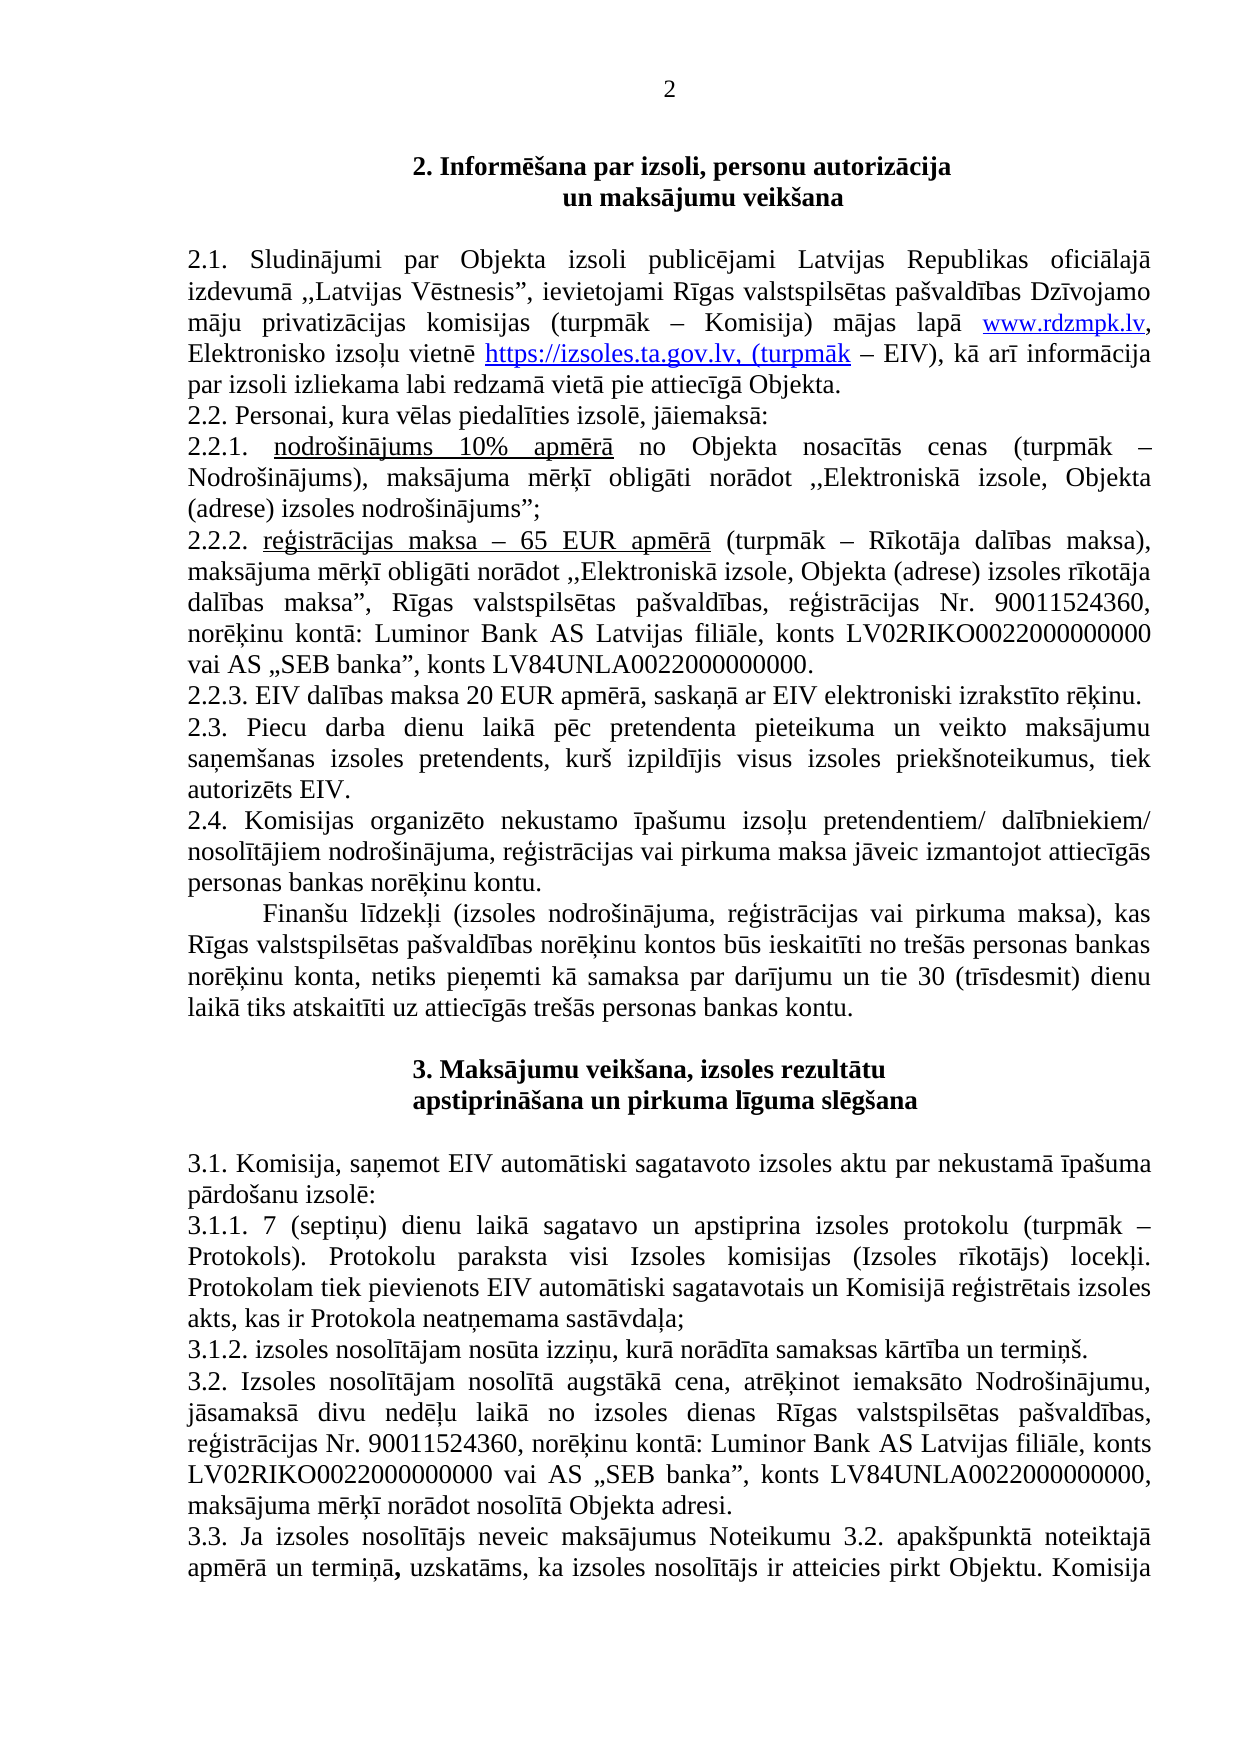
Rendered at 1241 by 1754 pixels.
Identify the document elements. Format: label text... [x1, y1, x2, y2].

text 2.4. Komisijas organizēto nekustamo īpašumu izsoļu pretendentiem/ dalībniekiem/ nosolītājiem nodrošinājuma, reģistrācijas vai pirkuma maksa jāveic izmantojot attiecīgās personas bankas norēķinu kontu. [187, 804, 1152, 897]
text un maksājumu veikšana [487, 181, 1152, 212]
text 2.2.2. reģistrācijas maksa – 65 EUR apmērā (turpmāk – Rīkotāja dalības maksa), maksājuma mērķī obligāti norādot ,,Elektroniskā izsole, Objekta (adrese) izsoles rīkotāja dalības maksa”, Rīgas valstspilsētas pašvaldības, reģistrācijas Nr. 90011524360, norēķinu kontā: Luminor Bank AS Latvijas filiāle, konts LV02RIKO0022000000000 vai AS „SEB banka”, konts LV84UNLA0022000000000. [187, 524, 1152, 679]
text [187, 1520, 1152, 1583]
list 3. Maksājumu veikšana, izsoles rezultātu [384, 1053, 1152, 1084]
text 3.1. Komisija, saņemot EIV automātiski sagatavoto izsoles aktu par nekustamā īpašuma pārdošanu izsolē: [187, 1147, 1152, 1209]
text 3.1.2. izsoles nosolītājam nosūta izziņu, kurā norādīta samaksas kārtība un termiņš. [187, 1333, 1152, 1365]
text 3.2. Izsoles nosolītājam nosolītā augstākā cena, atrēķinot iemaksāto Nodrošinājumu, jāsamaksā divu nedēļu laikā no izsoles dienas Rīgas valstspilsētas pašvaldības, reģistrācijas Nr. 90011524360, norēķinu kontā: Luminor Bank AS Latvijas filiāle, konts LV02RIKO0022000000000 vai AS „SEB banka”, konts LV84UNLA0022000000000, maksājuma mērķī norādot nosolītā Objekta adresi. [187, 1365, 1152, 1520]
text 2.3. Piecu darba dienu laikā pēc pretendenta pieteikuma un veikto maksājumu saņemšanas izsoles pretendents, kurš izpildījis visus izsoles priekšnoteikumus, tiek autorizēts EIV. [187, 711, 1152, 804]
text 2.2. Personai, kura vēlas piedalīties izsolē, jāiemaksā: [187, 399, 1152, 430]
text apstiprināšana un pirkuma līguma slēgšana [337, 1084, 1152, 1116]
text 2.2.3. EIV dalības maksa 20 EUR apmērā, saskaņā ar EIV elektroniski izrakstīto rēķinu. [187, 679, 1152, 711]
text 3.1.1. 7 (septiņu) dienu laikā sagatavo un apstiprina izsoles protokolu (turpmāk – Protokols). Protokolu paraksta visi Izsoles komisijas (Izsoles rīkotājs) locekļi. Protokolam tiek pievienots EIV automātiski sagatavotais un Komisijā reģistrētais izsoles akts, kas ir Protokola neatņemama sastāvdaļa; [187, 1209, 1152, 1333]
text 2.2.1. nodrošinājums 10% apmērā no Objekta nosacītās cenas (turpmāk – Nodrošinājums), maksājuma mērķī obligāti norādot ,,Elektroniskā izsole, Objekta (adrese) izsoles nodrošinājums”; [187, 430, 1152, 524]
list 2. Informēšana par izsoli, personu autorizācija [384, 150, 1152, 181]
text 2.1. Sludinājumi par Objekta izsoli publicējami Latvijas Republikas oficiālajā izdevumā ,,Latvijas Vēstnesis”, ievietojami Rīgas valstspilsētas pašvaldības Dzīvojamo māju privatizācijas komisijas (turpmāk – Komisija) mājas lapā www.rdzmpk.lv, Elektronisko izsoļu vietnē https://izsoles.ta.gov.lv, (turpmāk – EIV), kā arī informācija par izsoli izliekama labi redzamā vietā pie attiecīgā Objekta. [187, 243, 1152, 399]
text Finanšu līdzekļi (izsoles nodrošinājuma, reģistrācijas vai pirkuma maksa), kas Rīgas valstspilsētas pašvaldības norēķinu kontos būs ieskaitīti no trešās personas bankas norēķinu konta, netiks pieņemti kā samaksa par darījumu un tie 30 (trīsdesmit) dienu laikā tiks atskaitīti uz attiecīgās trešās personas bankas kontu. [187, 897, 1152, 1022]
